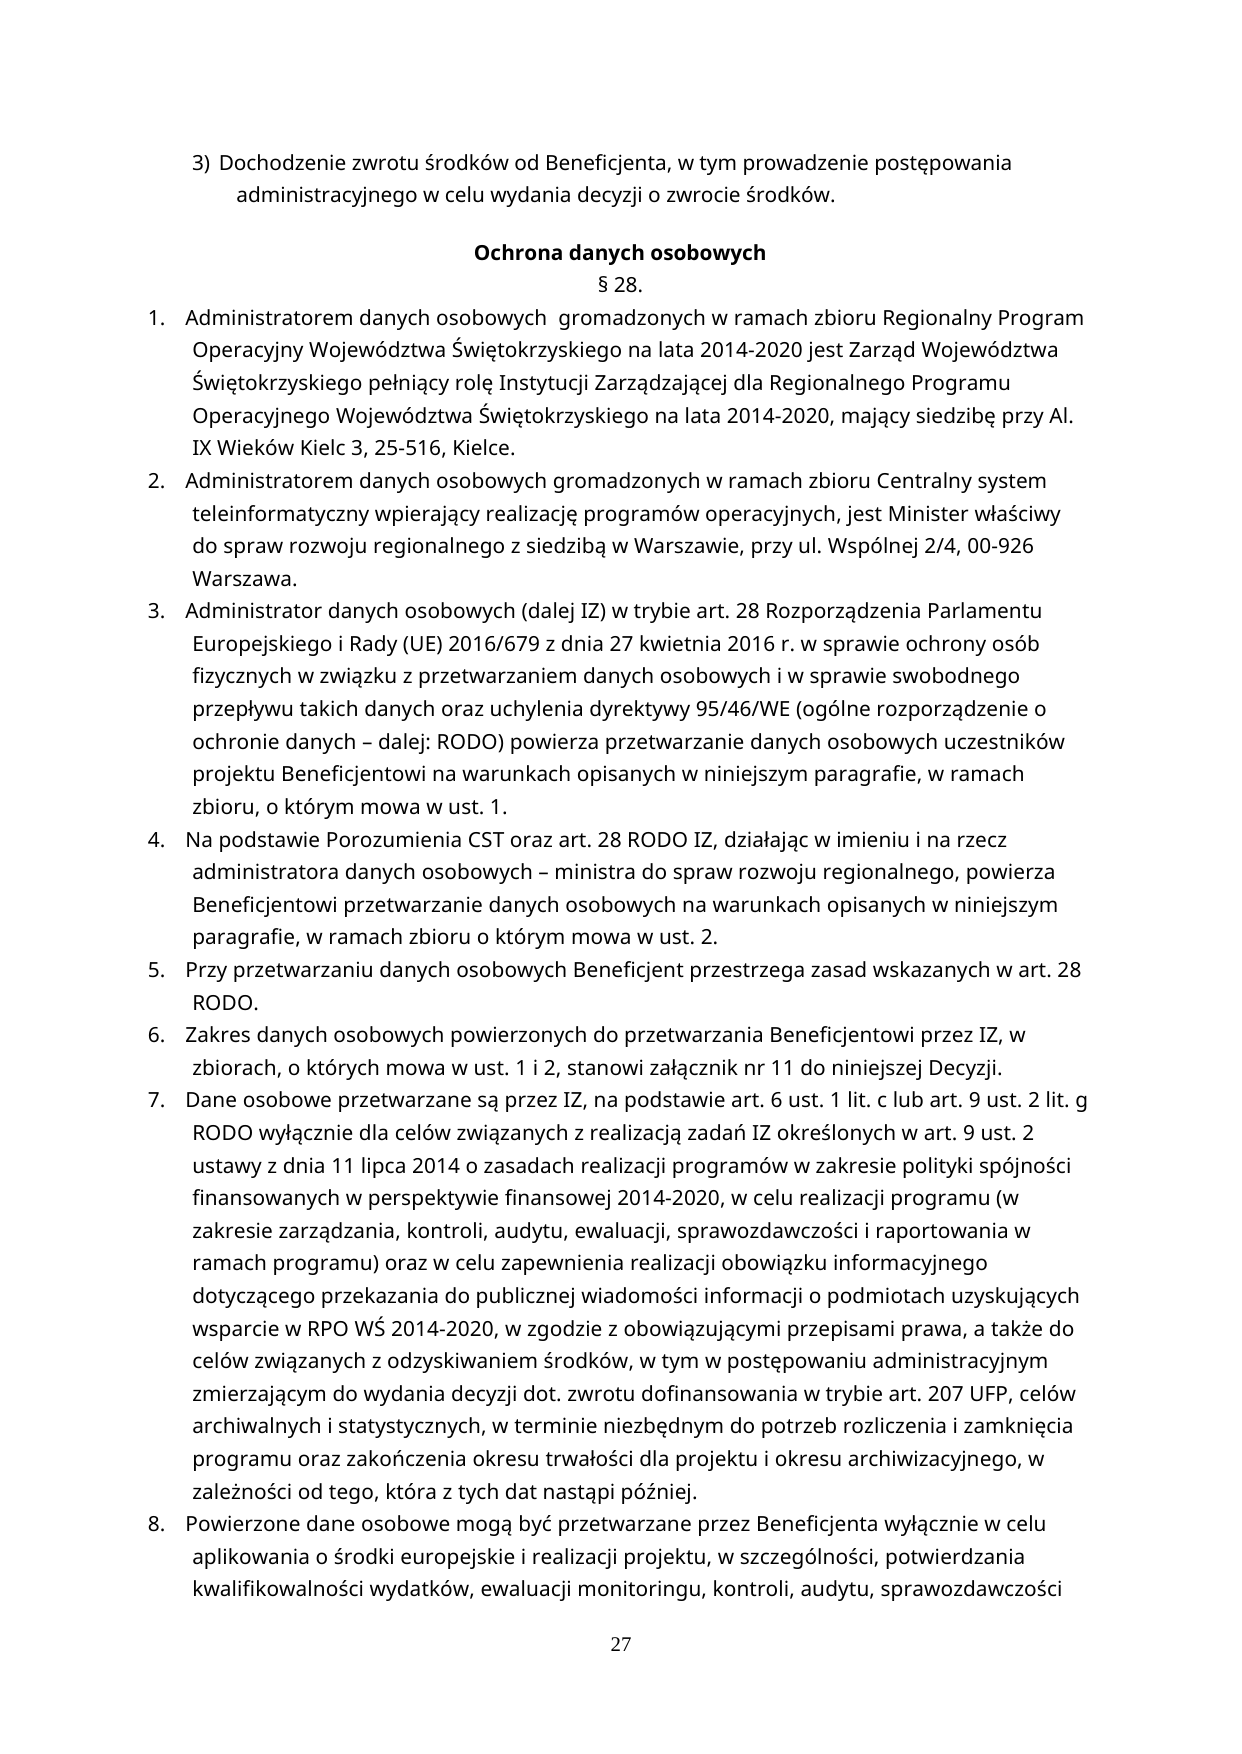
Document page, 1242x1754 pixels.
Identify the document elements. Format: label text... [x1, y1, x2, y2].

list Przy przetwarzaniu danych osobowych Beneficjent przestrzega zasad wskazanych w art. 28 RODO. [148, 955, 1093, 1016]
text § 28. [148, 270, 1093, 299]
list Dochodzenie zwrotu środków od Beneficjenta, w tym prowadzenie postępowania administracyjnego w celu wydania decyzji o zwrocie środków. [192, 148, 1093, 209]
text Ochrona danych osobowych [148, 238, 1093, 266]
list Na podstawie Porozumienia CST oraz art. 28 RODO IZ, działając w imieniu i na rzecz administratora danych osobowych – ministra do spraw rozwoju regionalnego, powierza Beneficjentowi przetwarzanie danych osobowych na warunkach opisanych w niniejszym paragrafie, w ramach zbioru o którym mowa w ust. 2. [148, 825, 1093, 951]
list Administratorem danych osobowych gromadzonych w ramach zbioru Regionalny Program Operacyjny Województwa Świętokrzyskiego na lata 2014-2020 jest Zarząd Województwa Świętokrzyskiego pełniący rolę Instytucji Zarządzającej dla Regionalnego Programu Operacyjnego Województwa Świętokrzyskiego na lata 2014-2020, mający siedzibę przy Al. IX Wieków Kielc 3, 25-516, Kielce. [148, 303, 1093, 462]
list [148, 1509, 1093, 1603]
list Zakres danych osobowych powierzonych do przetwarzania Beneficjentowi przez IZ, w zbiorach, o których mowa w ust. 1 i 2, stanowi załącznik nr 11 do niniejszej Decyzji. [148, 1020, 1093, 1081]
list Dane osobowe przetwarzane są przez IZ, na podstawie art. 6 ust. 1 lit. c lub art. 9 ust. 2 lit. g RODO wyłącznie dla celów związanych z realizacją zadań IZ określonych w art. 9 ust. 2 ustawy z dnia 11 lipca 2014 o zasadach realizacji programów w zakresie polityki spójności finansowanych w perspektywie finansowej 2014-2020, w celu realizacji programu (w zakresie zarządzania, kontroli, audytu, ewaluacji, sprawozdawczości i raportowania w ramach programu) oraz w celu zapewnienia realizacji obowiązku informacyjnego dotyczącego przekazania do publicznej wiadomości informacji o podmiotach uzyskujących wsparcie w RPO WŚ 2014-2020, w zgodzie z obowiązującymi przepisami prawa, a także do celów związanych z odzyskiwaniem środków, w tym w postępowaniu administracyjnym zmierzającym do wydania decyzji dot. zwrotu dofinansowania w trybie art. 207 UFP, celów archiwalnych i statystycznych, w terminie niezbędnym do potrzeb rozliczenia i zamknięcia programu oraz zakończenia okresu trwałości dla projektu i okresu archiwizacyjnego, w zależności od tego, która z tych dat nastąpi później. [148, 1086, 1093, 1505]
list Administrator danych osobowych (dalej IZ) w trybie art. 28 Rozporządzenia Parlamentu Europejskiego i Rady (UE) 2016/679 z dnia 27 kwietnia 2016 r. w sprawie ochrony osób fizycznych w związku z przetwarzaniem danych osobowych i w sprawie swobodnego przepływu takich danych oraz uchylenia dyrektywy 95/46/WE (ogólne rozporządzenie o ochronie danych – dalej: RODO) powierza przetwarzanie danych osobowych uczestników projektu Beneficjentowi na warunkach opisanych w niniejszym paragrafie, w ramach zbioru, o którym mowa w ust. 1. [148, 596, 1093, 821]
list Administratorem danych osobowych gromadzonych w ramach zbioru Centralny system teleinformatyczny wpierający realizację programów operacyjnych, jest Minister właściwy do spraw rozwoju regionalnego z siedzibą w Warszawie, przy ul. Wspólnej 2/4, 00-926 Warszawa. [148, 466, 1093, 592]
